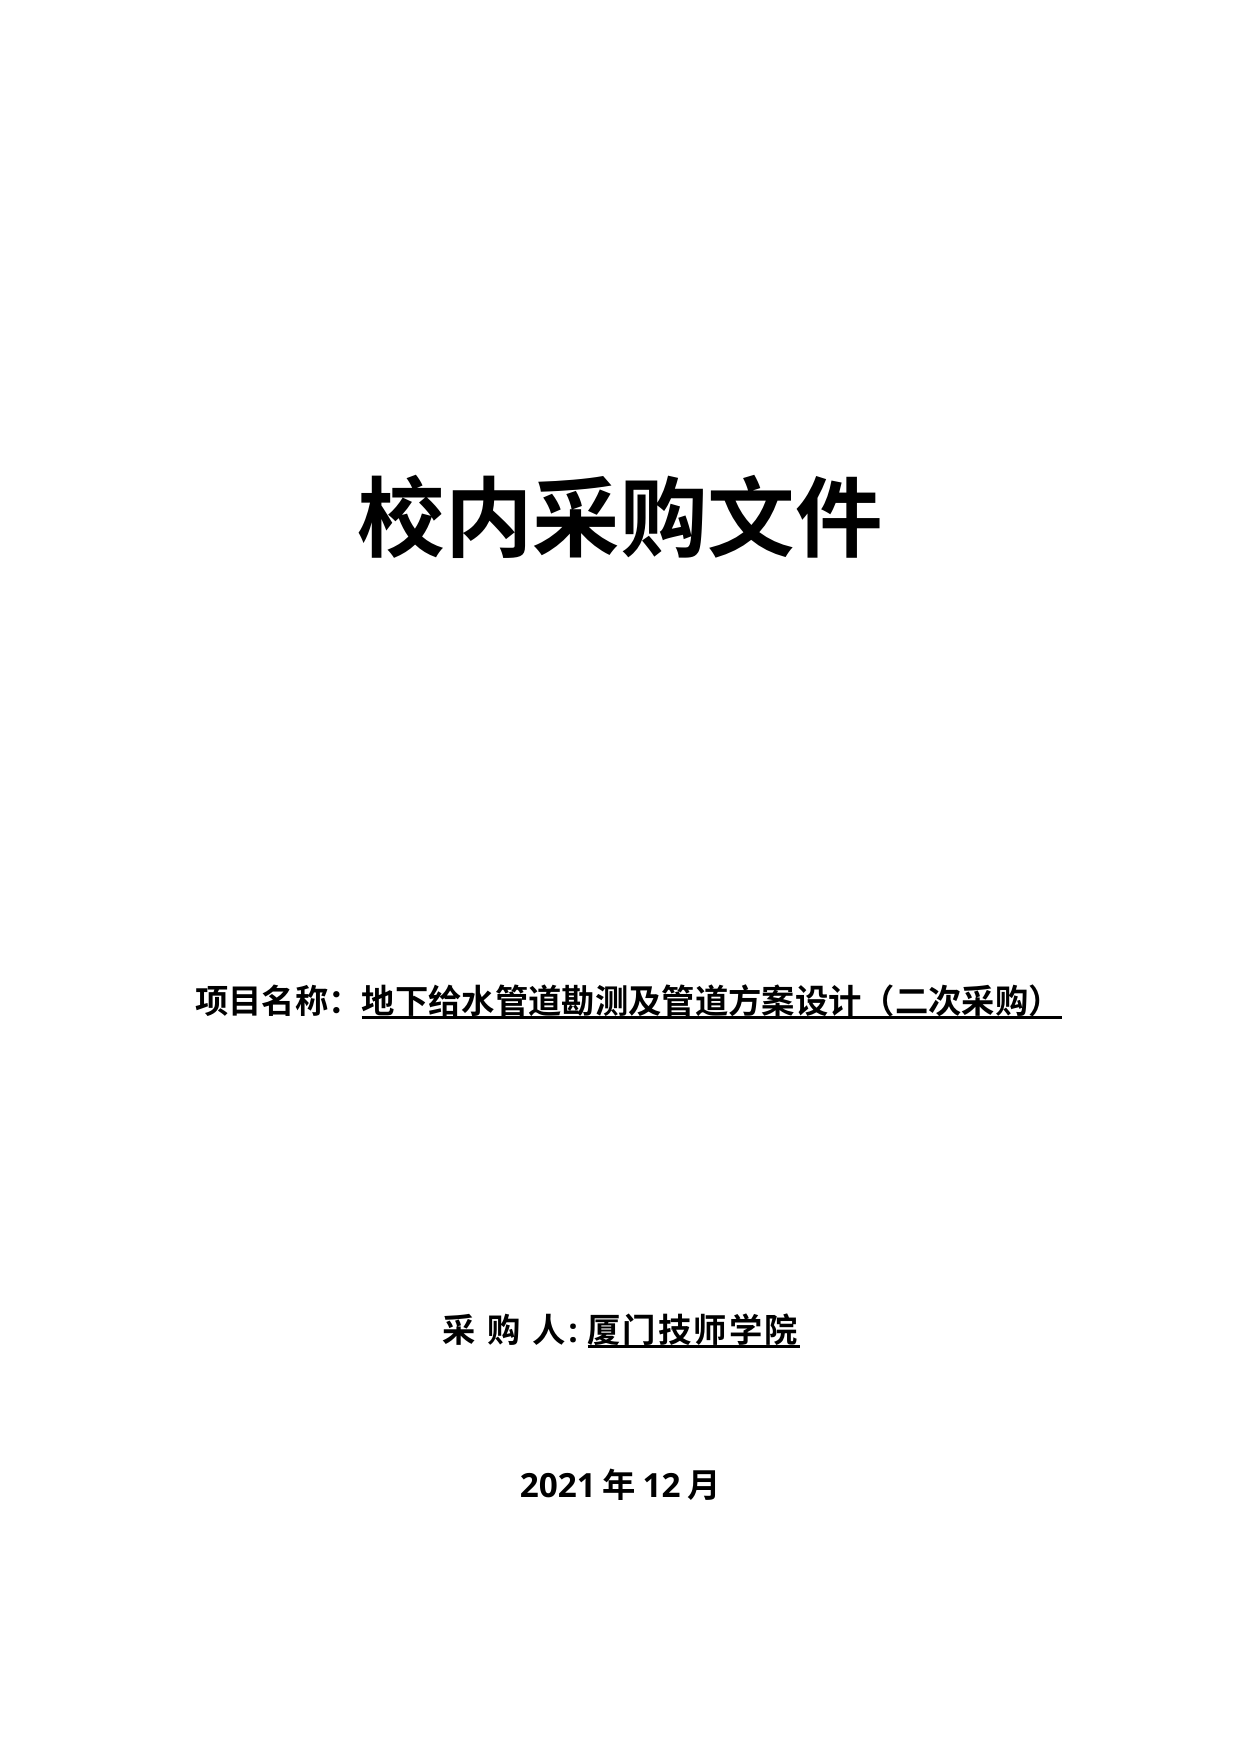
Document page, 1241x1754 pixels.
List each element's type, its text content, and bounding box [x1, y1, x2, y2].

text 校内采购文件 [136, 449, 1104, 576]
text 项目名称：地下给水管道勘测及管道方案设计（二次采购） [136, 975, 1104, 1023]
text 2021年12月 [136, 1461, 1104, 1507]
text 采 购 人: 厦门技师学院 [136, 1304, 1104, 1352]
